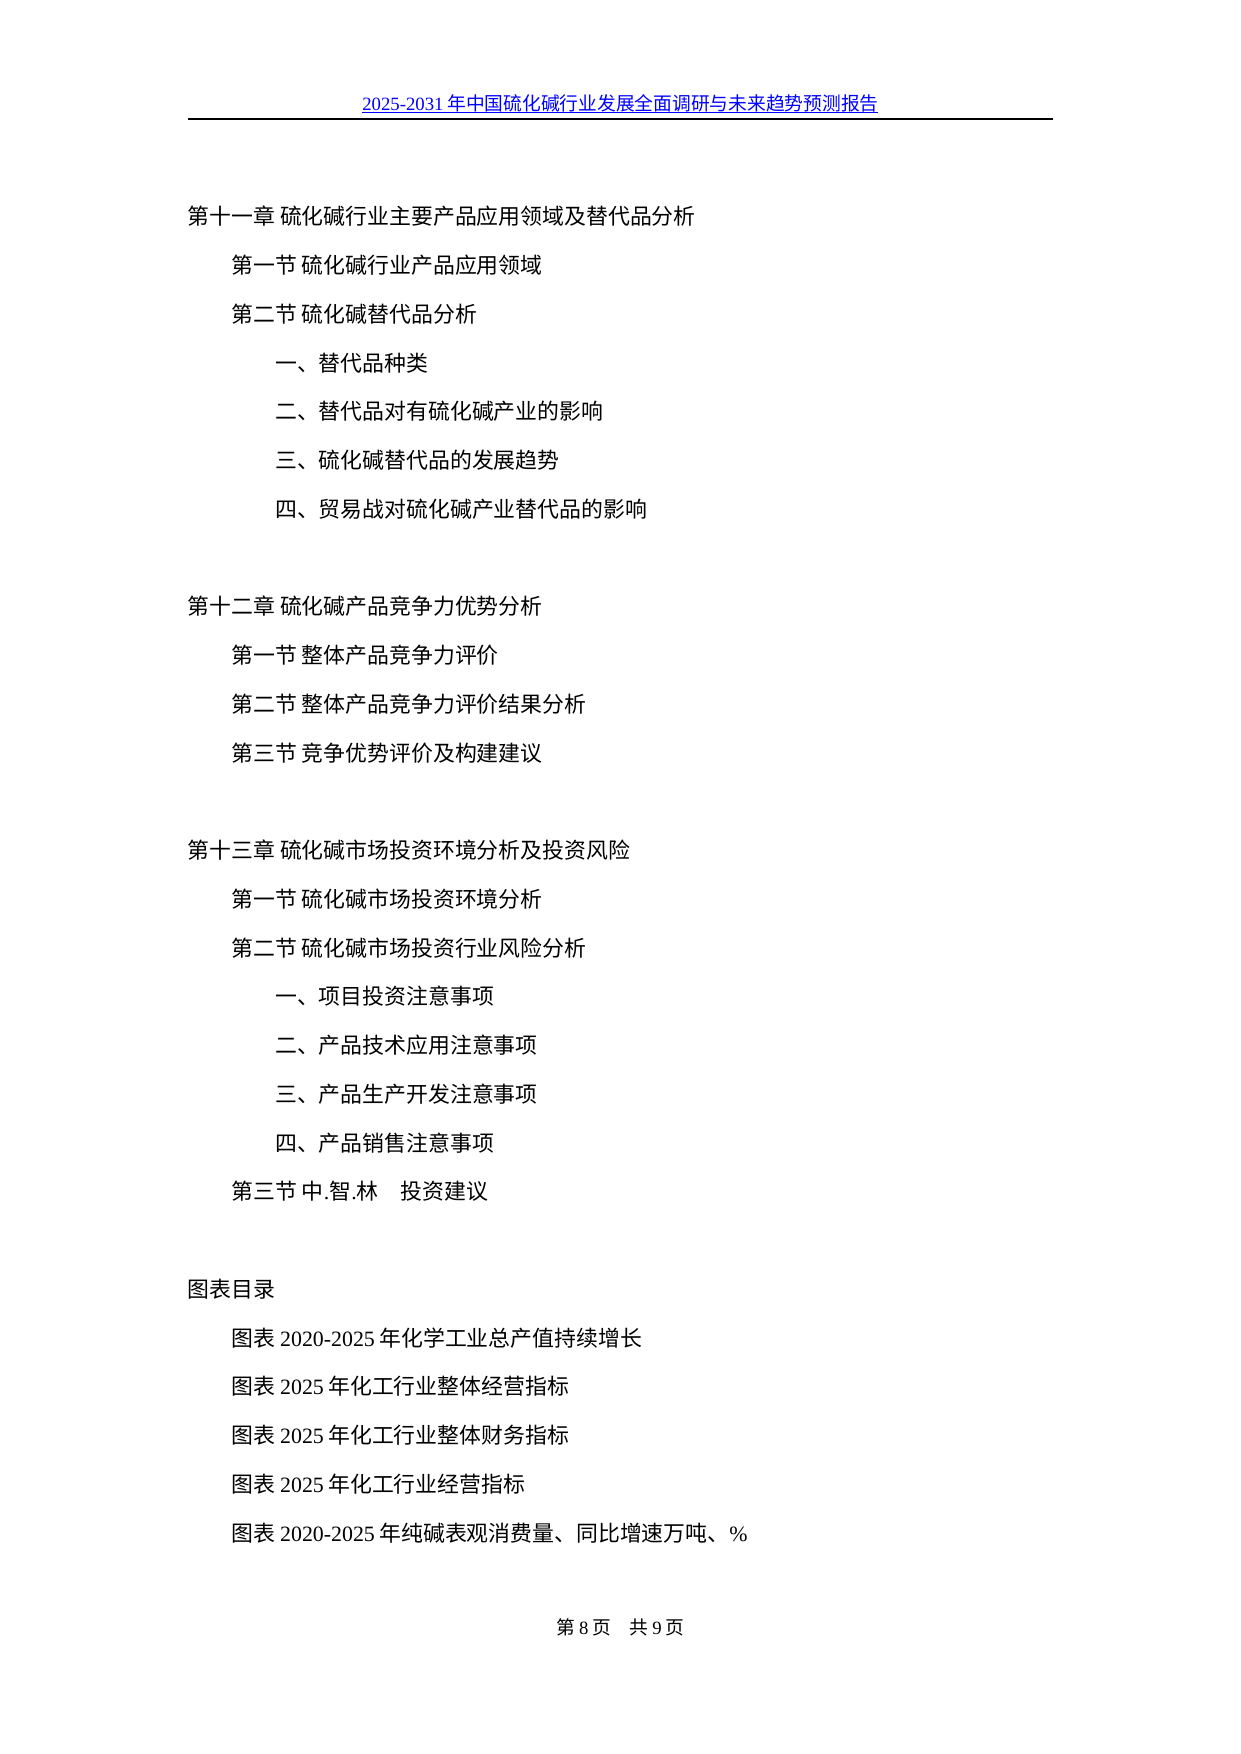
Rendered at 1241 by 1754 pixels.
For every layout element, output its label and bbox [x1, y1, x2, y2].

text [187, 150, 1053, 1548]
